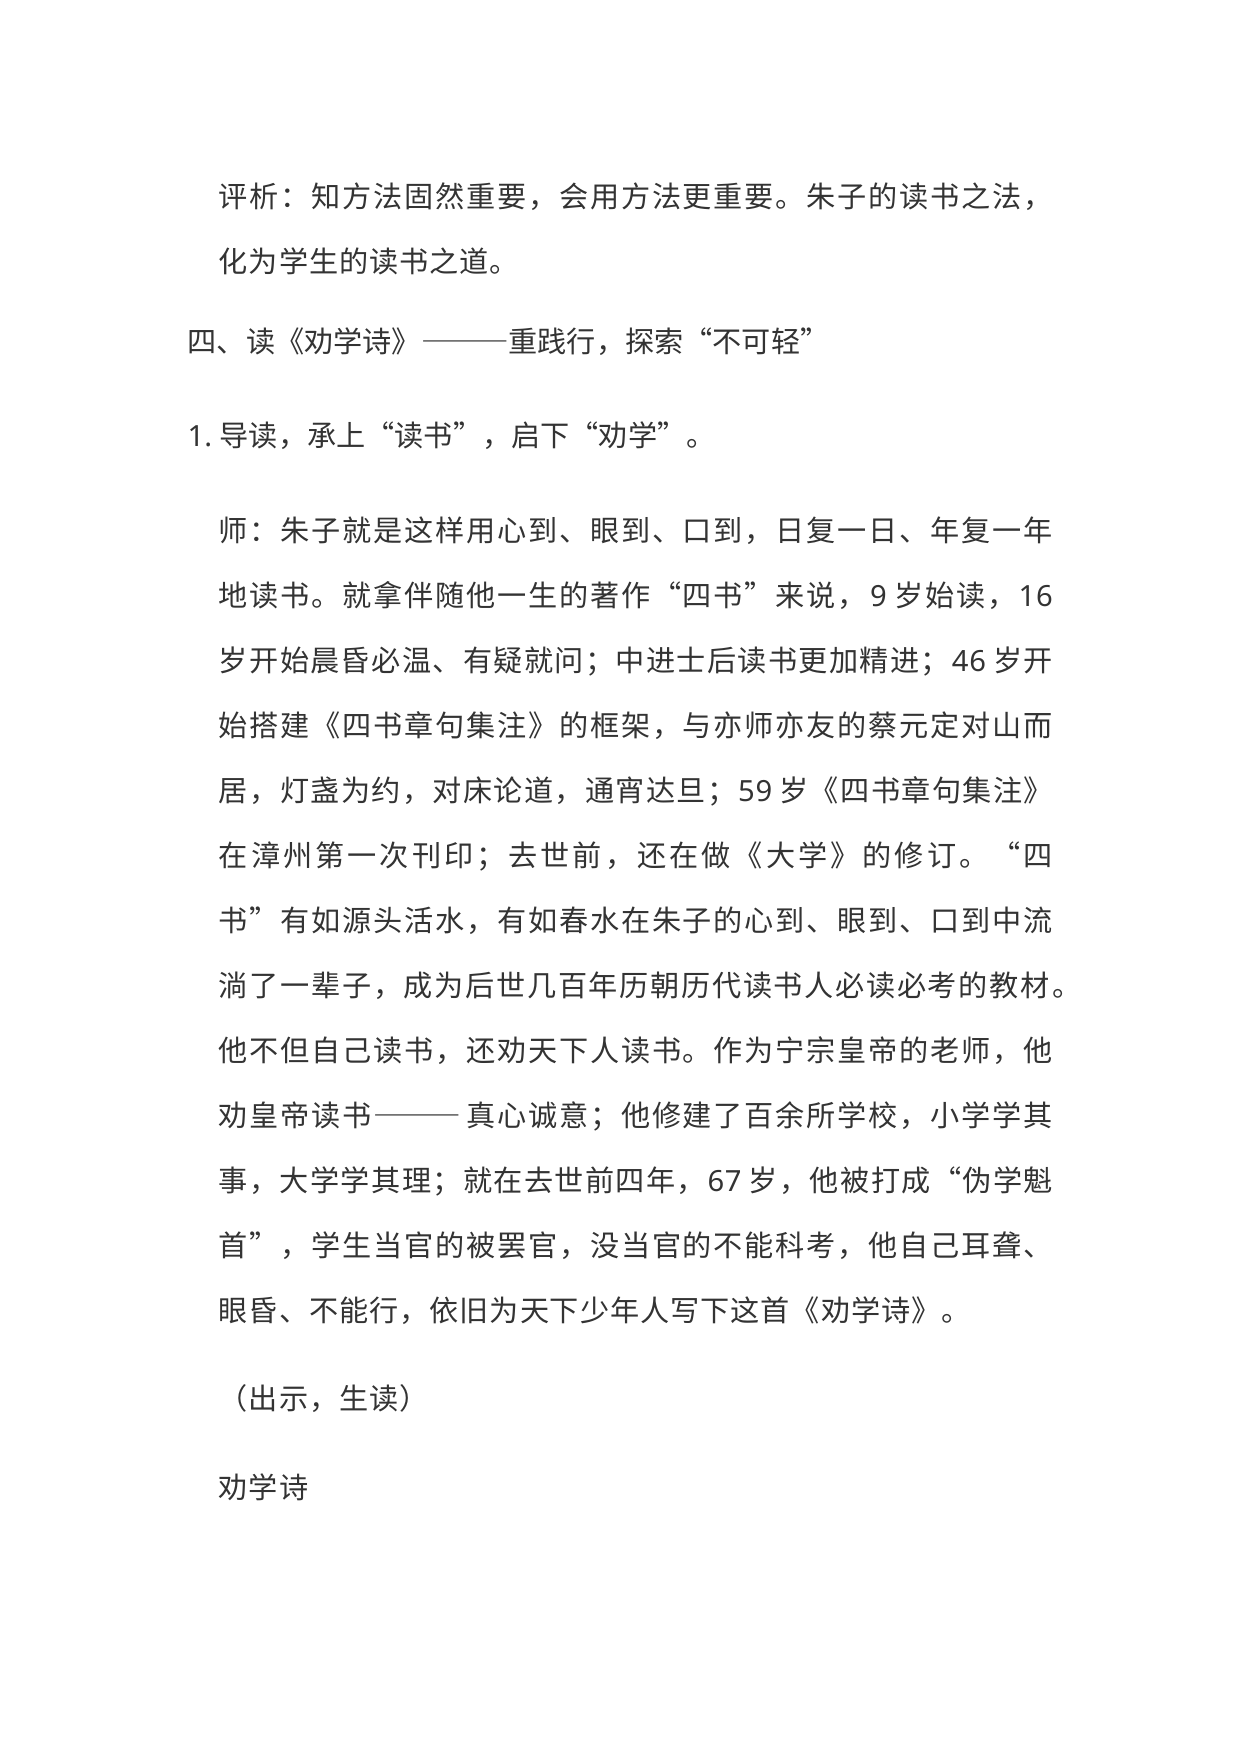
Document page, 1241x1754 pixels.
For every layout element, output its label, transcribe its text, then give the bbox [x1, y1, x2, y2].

text 评析：知方法固然重要，会用方法更重要。朱子的读书之法，化为学生的读书之道。 [219, 162, 1053, 292]
subtitle 1. 导读，承上“读书”，启下“劝学”。 [187, 402, 1053, 467]
text （出示，生读） [219, 1364, 1053, 1429]
text 劝学诗 [219, 1453, 1053, 1518]
subtitle 读《劝学诗》———重践行，探索“不可轻” [187, 308, 1053, 373]
text 师：朱子就是这样用心到、眼到、口到，日复一日、年复一年地读书。就拿伴随他一生的著作“四书”来说，9岁始读，16岁开始晨昏必温、有疑就问；中进士后读书更加精进；46岁开始搭建《四书章句集注》的框架，与亦师亦友的蔡元定对山而居，灯盏为约，对床论道，通宵达旦；59岁《四书章句集注》在漳州第一次刊印；去世前，还在做《大学》的修订。“四书”有如源头活水，有如春水在朱子的心到、眼到、口到中流淌了一辈子，成为后世几百年历朝历代读书人必读必考的教材。他不但自己读书，还劝天下人读书。作为宁宗皇帝的老师，他劝皇帝读书———真心诚意；他修建了百余所学校，小学学其事，大学学其理；就在去世前四年，67岁，他被打成“伪学魁首”，学生当官的被罢官，没当官的不能科考，他自己耳聋、眼昏、不能行，依旧为天下少年人写下这首《劝学诗》。 [219, 496, 1053, 1341]
